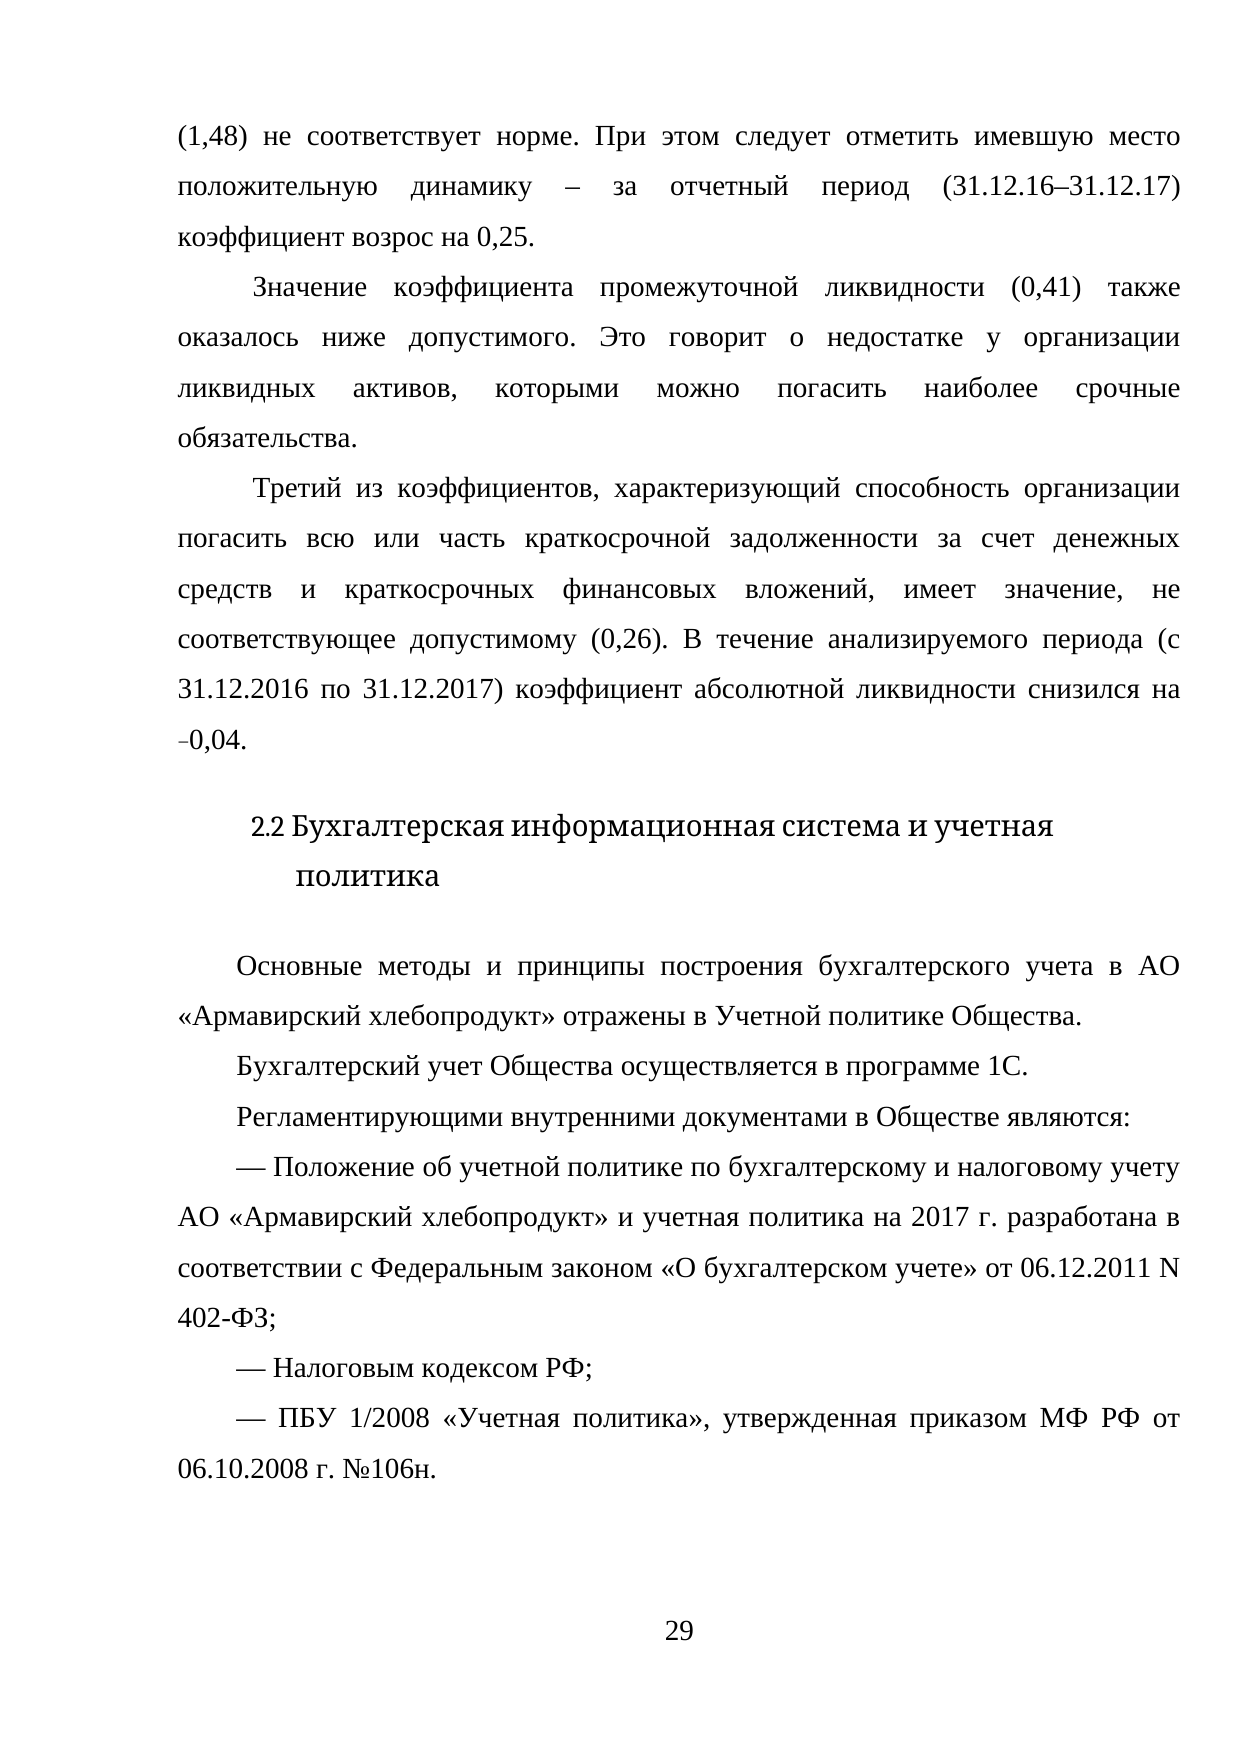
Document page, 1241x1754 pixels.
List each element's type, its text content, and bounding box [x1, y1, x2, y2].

text Основные методы и принципы построения бухгалтерского учета в АО «Армавирский хлебопродукт» отражены в Учетной политике Общества. [177, 948, 1181, 1032]
text — Положение об учетной политике по бухгалтерскому и налоговому учету АО «Армавирский хлебопродукт» и учетная политика на 2017 г. разработана в соответствии с Федеральным законом «О бухгалтерском учете» от 06.12.2011 N 402-ФЗ; [177, 1149, 1181, 1333]
text Значение коэффициента промежуточной ликвидности (0,41) также оказалось ниже допустимого. Это говорит о недостатке у организации ликвидных активов, которыми можно погасить наиболее срочные обязательства. [177, 269, 1181, 453]
text — Налоговым кодексом РФ; [177, 1350, 1181, 1384]
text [177, 118, 1181, 252]
text Бухгалтерский учет Общества осуществляется в программе 1С. [177, 1048, 1181, 1082]
text Третий из коэффициентов, характеризующий способность организации погасить всю или часть краткосрочной задолженности за счет денежных средств и краткосрочных финансовых вложений, имеет значение, не соответствующее допустимому (0,26). В течение анализируемого периода (с 31.12.2016 по 31.12.2017) коэффициент абсолютной ликвидности снизился на −0,04. [177, 470, 1181, 755]
text 2.2 Бухгалтерская информационная система и учетная политика [251, 810, 1181, 893]
text — ПБУ 1/2008 «Учетная политика», утвержденная приказом МФ РФ от 06.10.2008 г. №106н. [177, 1401, 1181, 1484]
text Регламентирующими внутренними документами в Обществе являются: [177, 1099, 1181, 1132]
